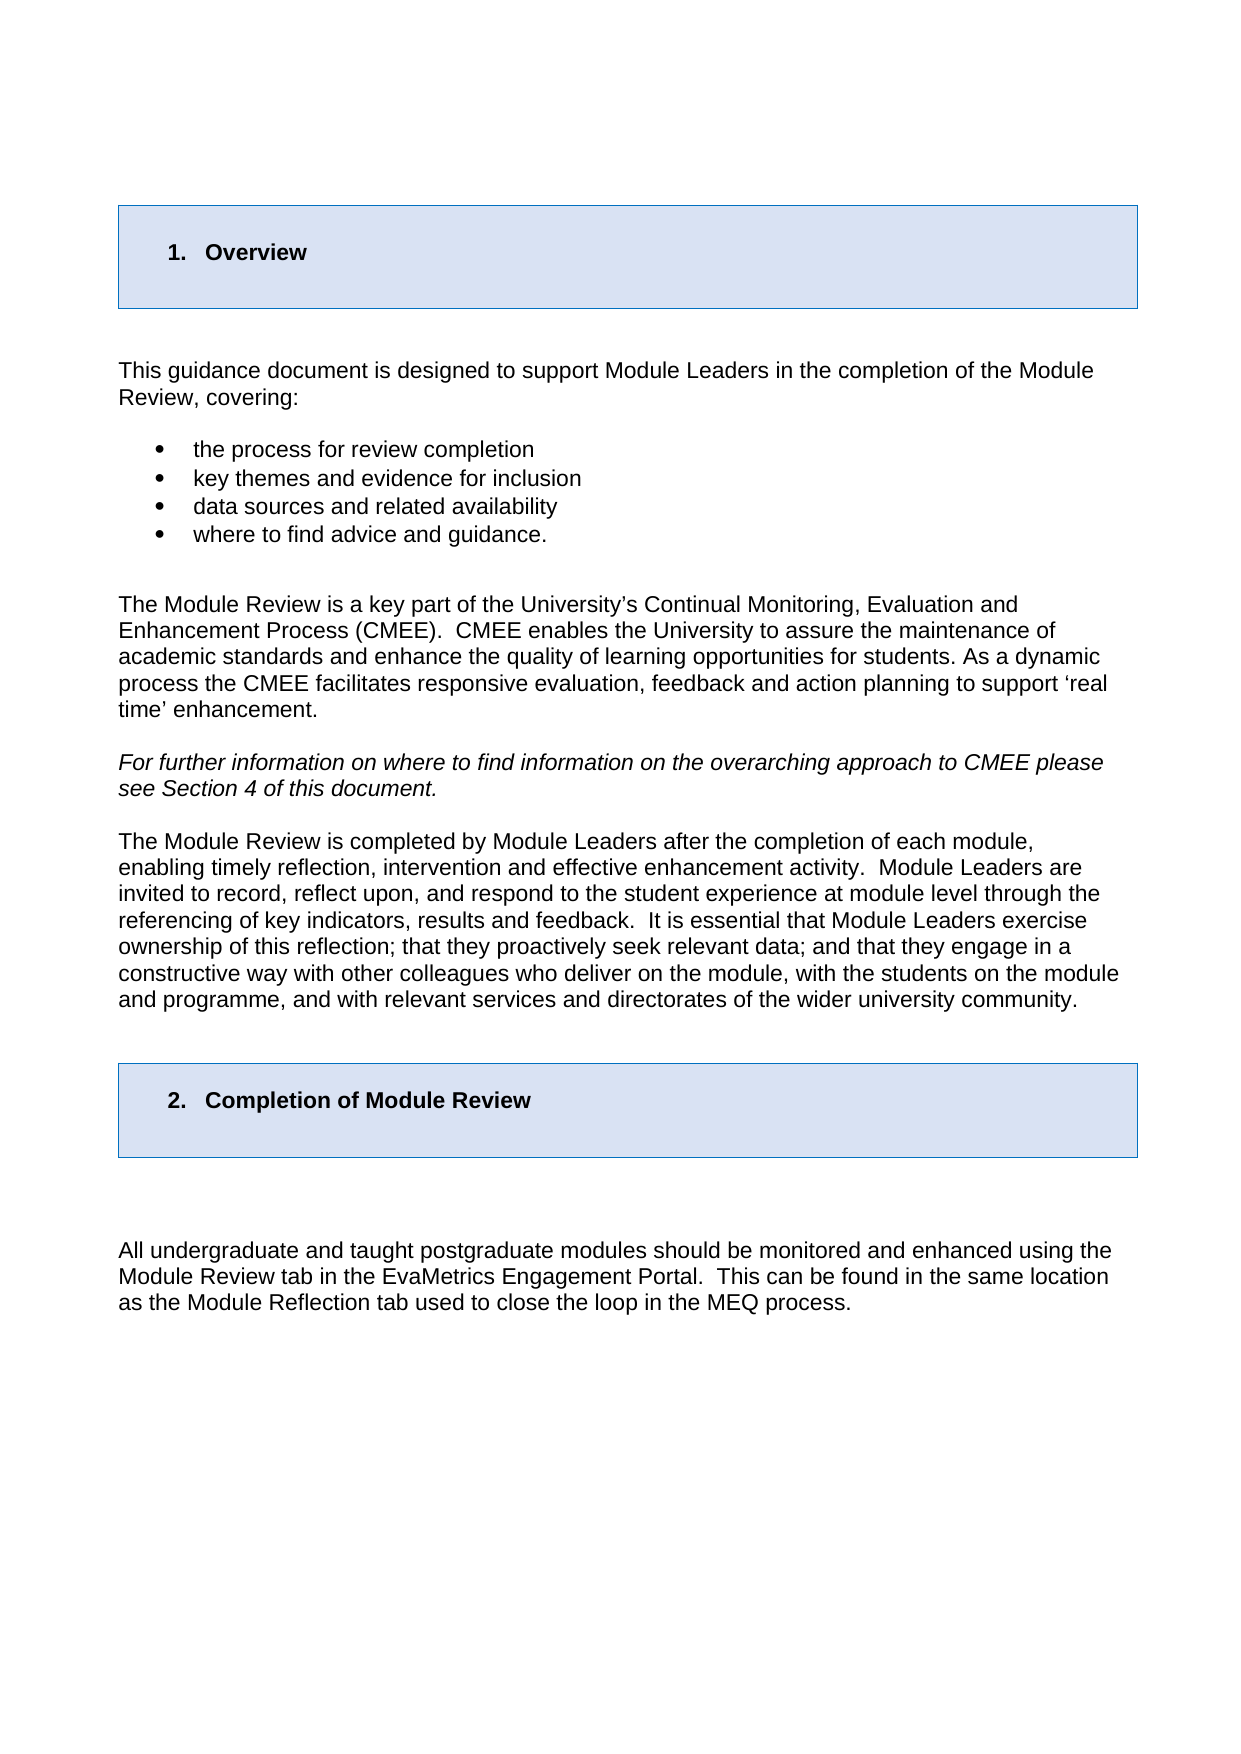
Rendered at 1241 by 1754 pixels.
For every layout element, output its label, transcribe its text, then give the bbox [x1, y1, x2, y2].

list the process for review completion [156, 436, 1122, 462]
text This guidance document is designed to support Module Leaders in the completion of the Module Review, covering: [118, 357, 1122, 410]
text All undergraduate and taught postgraduate modules should be monitored and enhanced using the Module Review tab in the EvaMetrics Engagement Portal. This can be found in the same location as the Module Reflection tab used to close the loop in the MEQ process. [118, 1237, 1122, 1316]
list key themes and evidence for inclusion [156, 464, 1122, 491]
table_header Overview [119, 206, 1137, 308]
list data sources and related availability [156, 493, 1122, 519]
text The Module Review is completed by Module Leaders after the completion of each module, enabling timely reflection, intervention and effective enhancement activity. Module Leaders are invited to record, reflect upon, and respond to the student experience at module level through the referencing of key indicators, results and feedback. It is essential that Module Leaders exercise ownership of this reflection; that they proactively seek relevant data; and that they engage in a constructive way with other colleagues who deliver on the module, with the students on the module and programme, and with relevant services and directorates of the wider university community. [118, 828, 1122, 1012]
table_header Completion of Module Review [119, 1064, 1137, 1157]
text The Module Review is a key part of the University’s Continual Monitoring, Evaluation and Enhancement Process (CMEE). CMEE enables the University to assure the maintenance of academic standards and enhance the quality of learning opportunities for students. As a dynamic process the CMEE facilitates responsive evaluation, feedback and action planning to support ‘real time’ enhancement. [118, 591, 1122, 722]
list where to find advice and guidance. [156, 521, 1122, 548]
text For further information on where to find information on the overarching approach to CMEE please see Section 4 of this document. [118, 749, 1122, 801]
